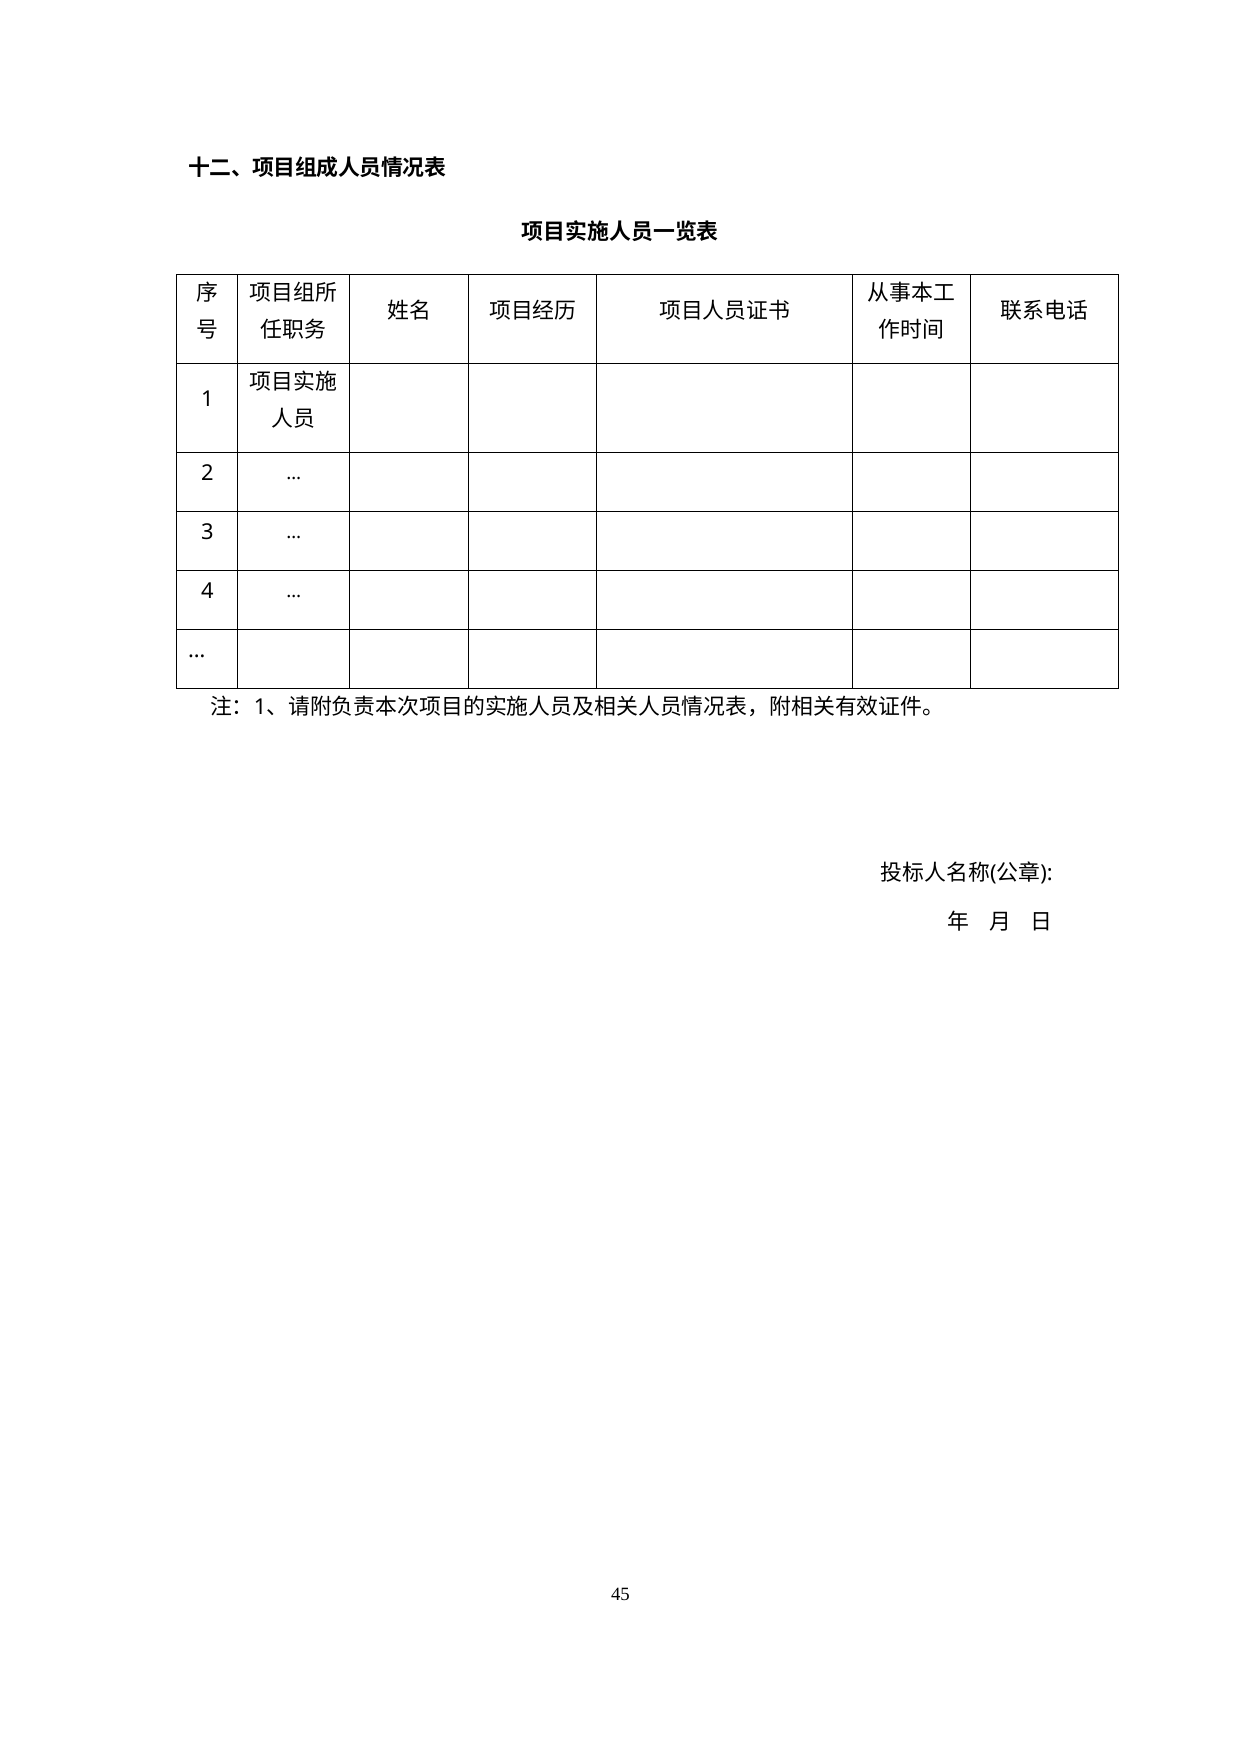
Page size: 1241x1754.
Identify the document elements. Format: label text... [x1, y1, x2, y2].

text 十二、项目组成人员情况表 [188, 150, 1052, 182]
table_cell 3 [177, 512, 237, 570]
table_cell [853, 453, 970, 511]
table_header 序号 [177, 275, 237, 363]
table_cell [853, 364, 970, 452]
table_cell [238, 630, 349, 688]
table_cell 1 [177, 364, 237, 452]
table_cell [971, 364, 1118, 452]
table_cell [597, 453, 852, 511]
table_cell [350, 571, 468, 629]
table_cell [597, 630, 852, 688]
table_header 项目人员证书 [597, 275, 852, 363]
table_cell [597, 512, 852, 570]
table_cell [853, 512, 970, 570]
table_cell [971, 453, 1118, 511]
table_cell [469, 364, 596, 452]
table_cell 4 [177, 571, 237, 629]
table_header 项目经历 [469, 275, 596, 363]
table_cell [469, 630, 596, 688]
table_cell [350, 512, 468, 570]
table_cell [469, 512, 596, 570]
table_cell 项目实施人员 [238, 364, 349, 452]
table_cell [971, 630, 1118, 688]
table_cell [971, 571, 1118, 629]
text 年 月 日 [188, 904, 1052, 936]
table_cell … [177, 630, 237, 688]
table_cell … [238, 453, 349, 511]
table_cell [597, 364, 852, 452]
text 投标人名称(公章): [188, 855, 1052, 887]
table_header 项目组所任职务 [238, 275, 349, 363]
table_cell 2 [177, 453, 237, 511]
table_cell [971, 512, 1118, 570]
text 项目实施人员一览表 [188, 214, 1052, 246]
table_cell [350, 630, 468, 688]
table_cell [853, 630, 970, 688]
table_cell [597, 571, 852, 629]
table_cell [350, 364, 468, 452]
table_header 姓名 [350, 275, 468, 363]
table_cell [350, 453, 468, 511]
table_cell … [238, 571, 349, 629]
table_cell [469, 453, 596, 511]
table_header 联系电话 [971, 275, 1118, 363]
table_cell [853, 571, 970, 629]
table_cell … [238, 512, 349, 570]
text 注：1、请附负责本次项目的实施人员及相关人员情况表，附相关有效证件。 [188, 689, 1052, 721]
table_header 从事本工作时间 [853, 275, 970, 363]
table_cell [469, 571, 596, 629]
